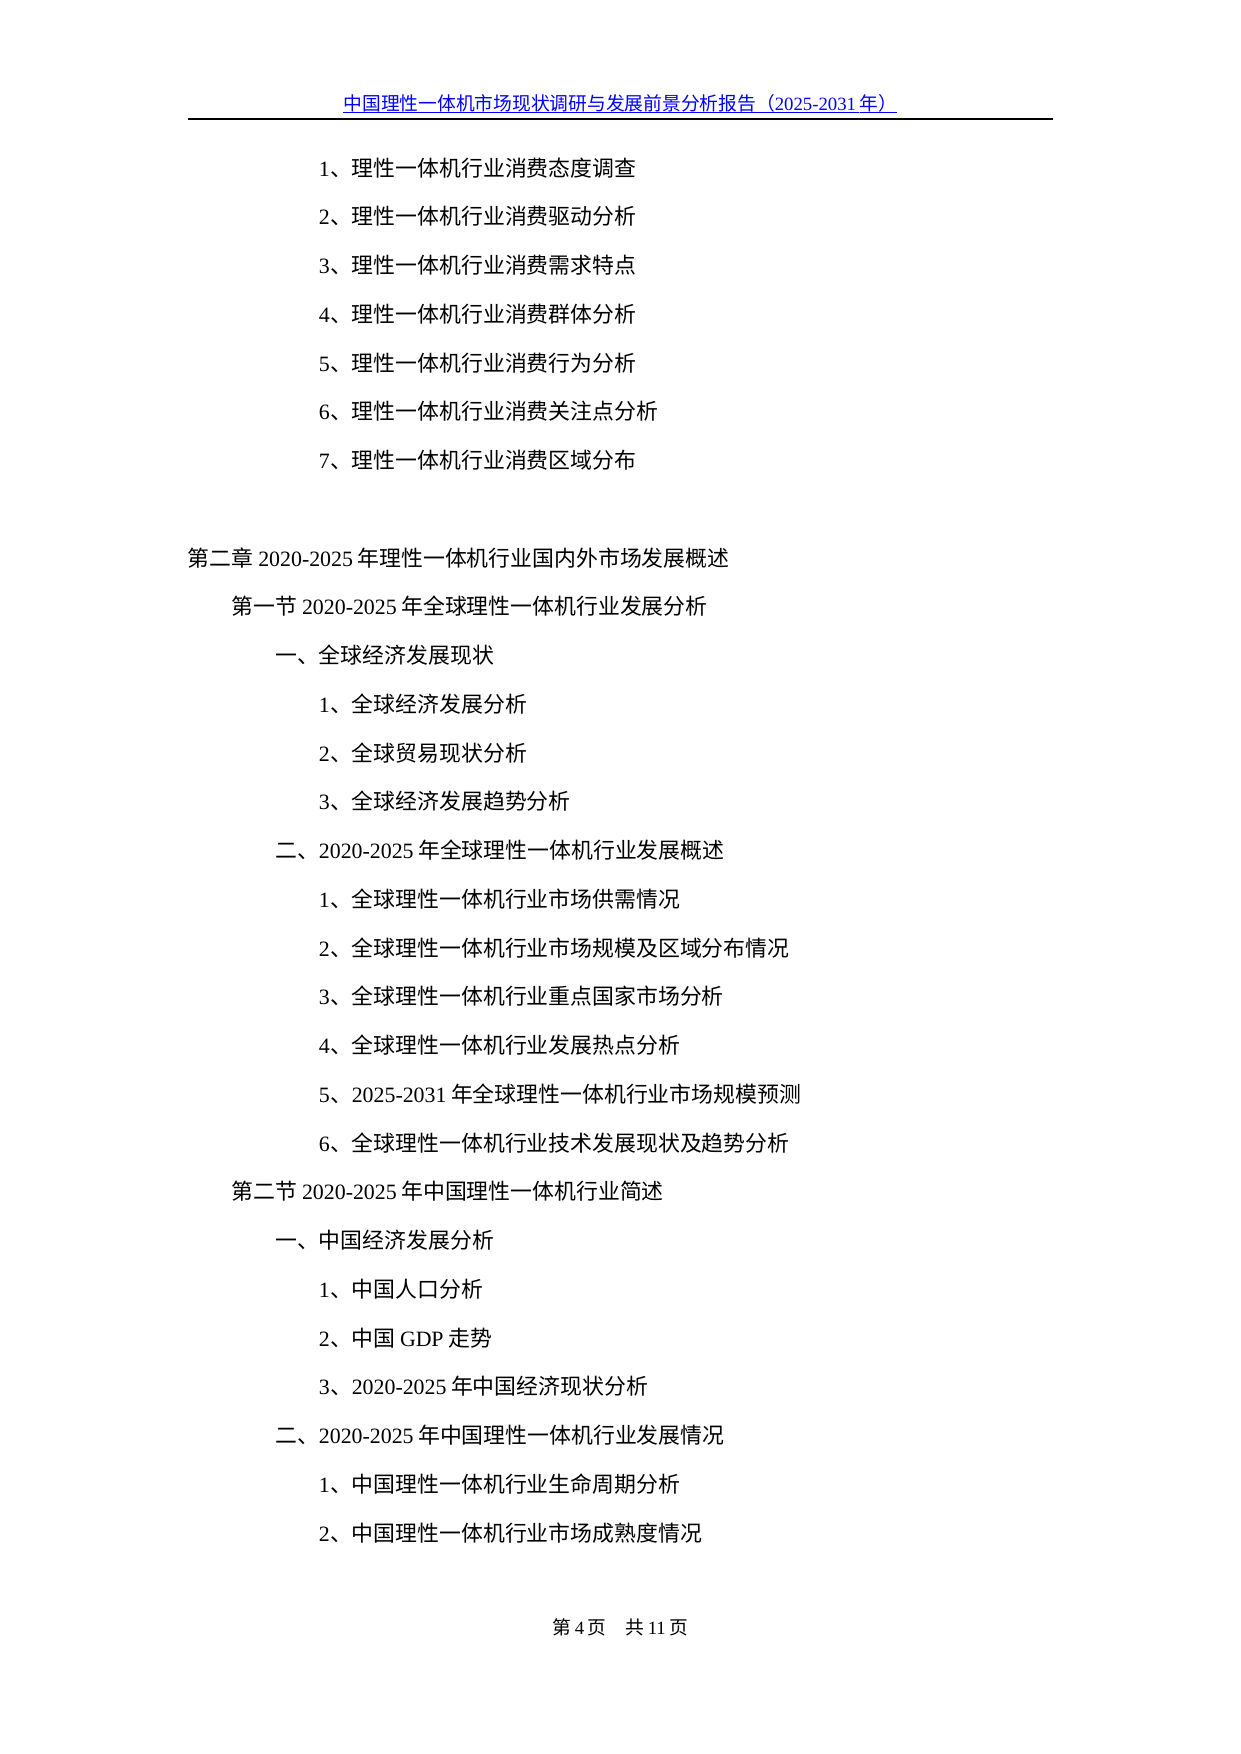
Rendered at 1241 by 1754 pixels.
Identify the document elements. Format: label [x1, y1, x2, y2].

text [187, 150, 1053, 1548]
